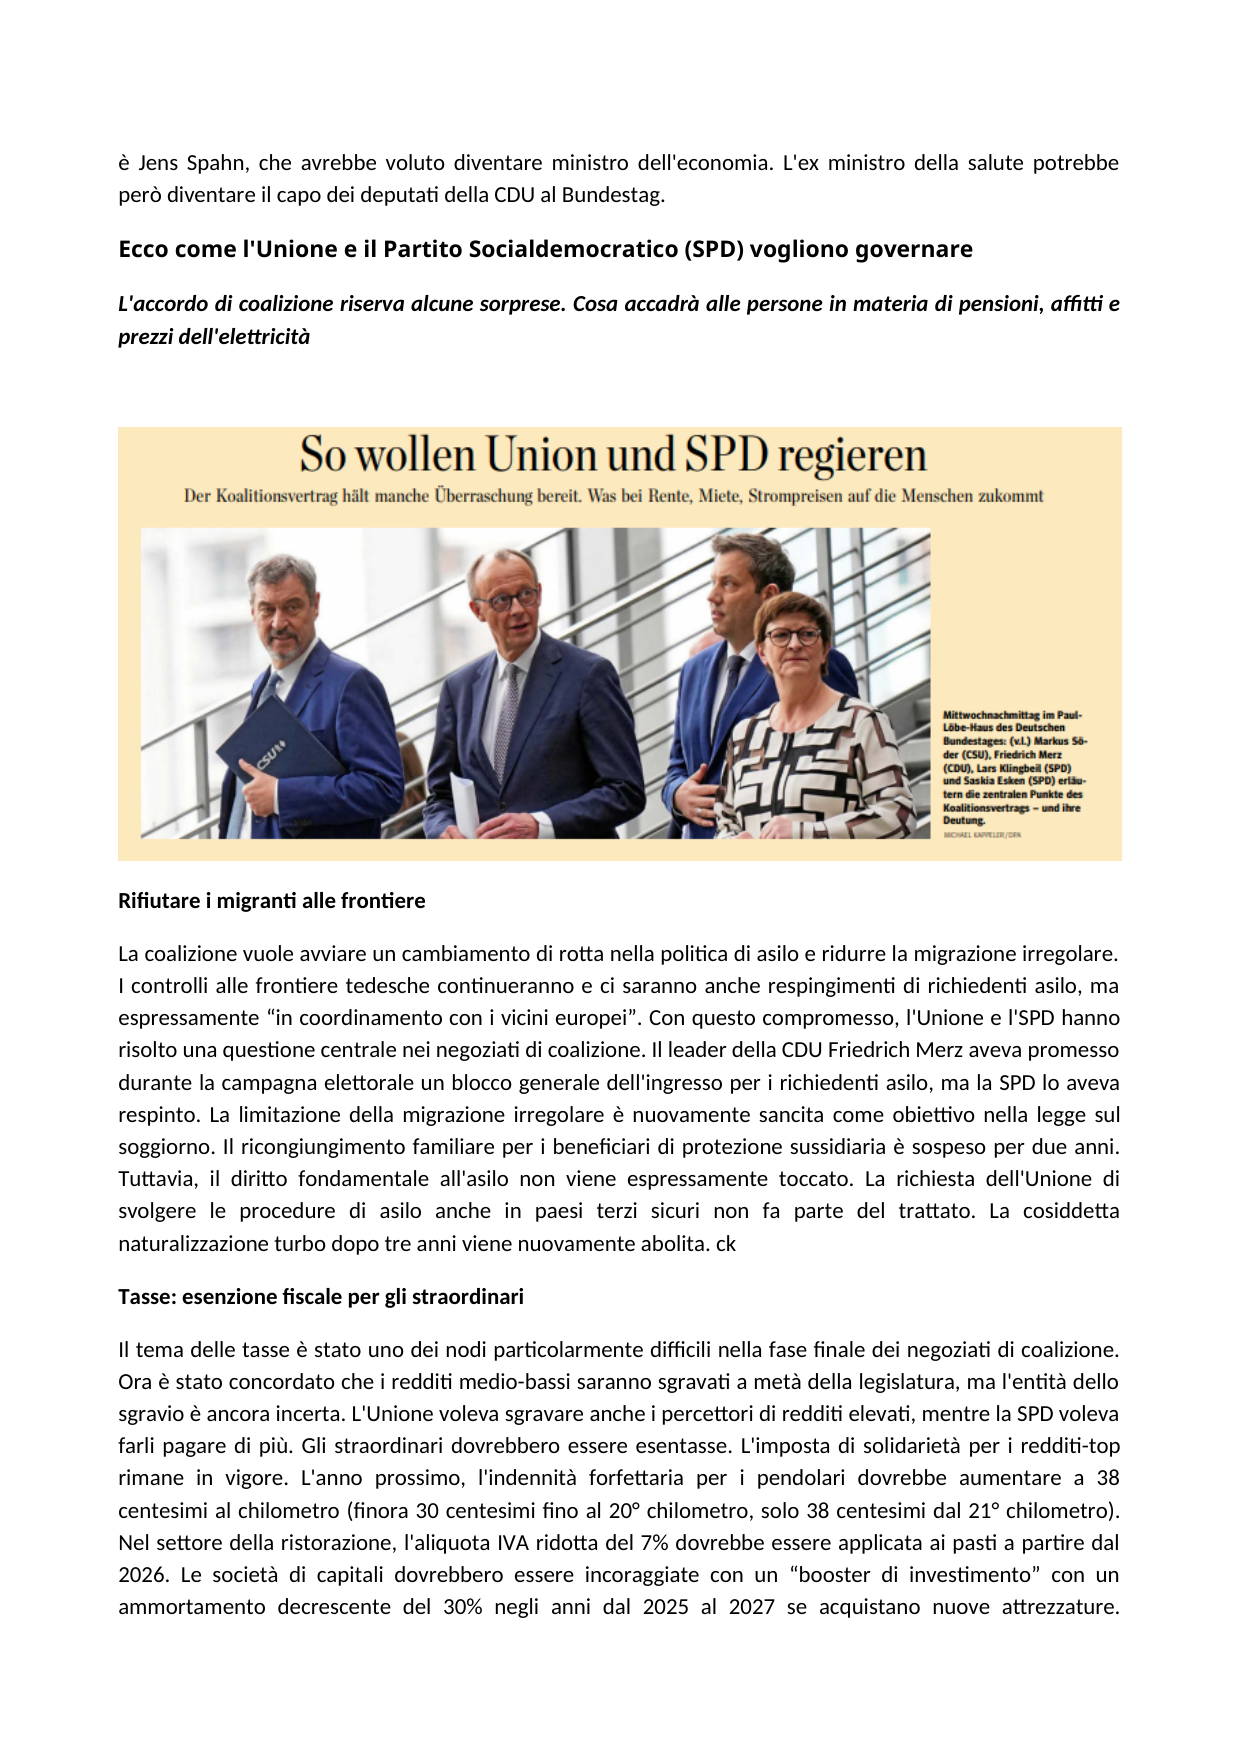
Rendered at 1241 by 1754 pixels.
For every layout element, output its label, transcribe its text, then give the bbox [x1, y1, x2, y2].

picture [118, 427, 1123, 861]
text Ecco come l'Unione e il Partito Socialdemocratico (SPD) vogliono governare [118, 233, 1122, 264]
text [118, 1335, 1122, 1620]
text La coalizione vuole avviare un cambiamento di rotta nella politica di asilo e ridurre la migrazione irregolare. I controlli alle frontiere tedesche continueranno e ci saranno anche respingimenti di richiedenti asilo, ma espressamente “in coordinamento con i vicini europei”. Con questo compromesso, l'Unione e l'SPD hanno risolto una questione centrale nei negoziati di coalizione. Il leader della CDU Friedrich Merz aveva promesso durante la campagna elettorale un blocco generale dell'ingresso per i richiedenti asilo, ma la SPD lo aveva respinto. La limitazione della migrazione irregolare è nuovamente sancita come obiettivo nella legge sul soggiorno. Il ricongiungimento familiare per i beneficiari di protezione sussidiaria è sospeso per due anni. Tuttavia, il diritto fondamentale all'asilo non viene espressamente toccato. La richiesta dell'Unione di svolgere le procedure di asilo anche in paesi terzi sicuri non fa parte del trattato. La cosiddetta naturalizzazione turbo dopo tre anni viene nuovamente abolita. ck [118, 939, 1122, 1257]
text L'accordo di coalizione riserva alcune sorprese. Cosa accadrà alle persone in materia di pensioni, affitti e prezzi dell'elettricità [118, 289, 1122, 350]
text Tasse: esenzione fiscale per gli straordinari [118, 1282, 1122, 1310]
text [118, 148, 1122, 208]
text Rifiutare i migranti alle frontiere [118, 886, 1122, 914]
